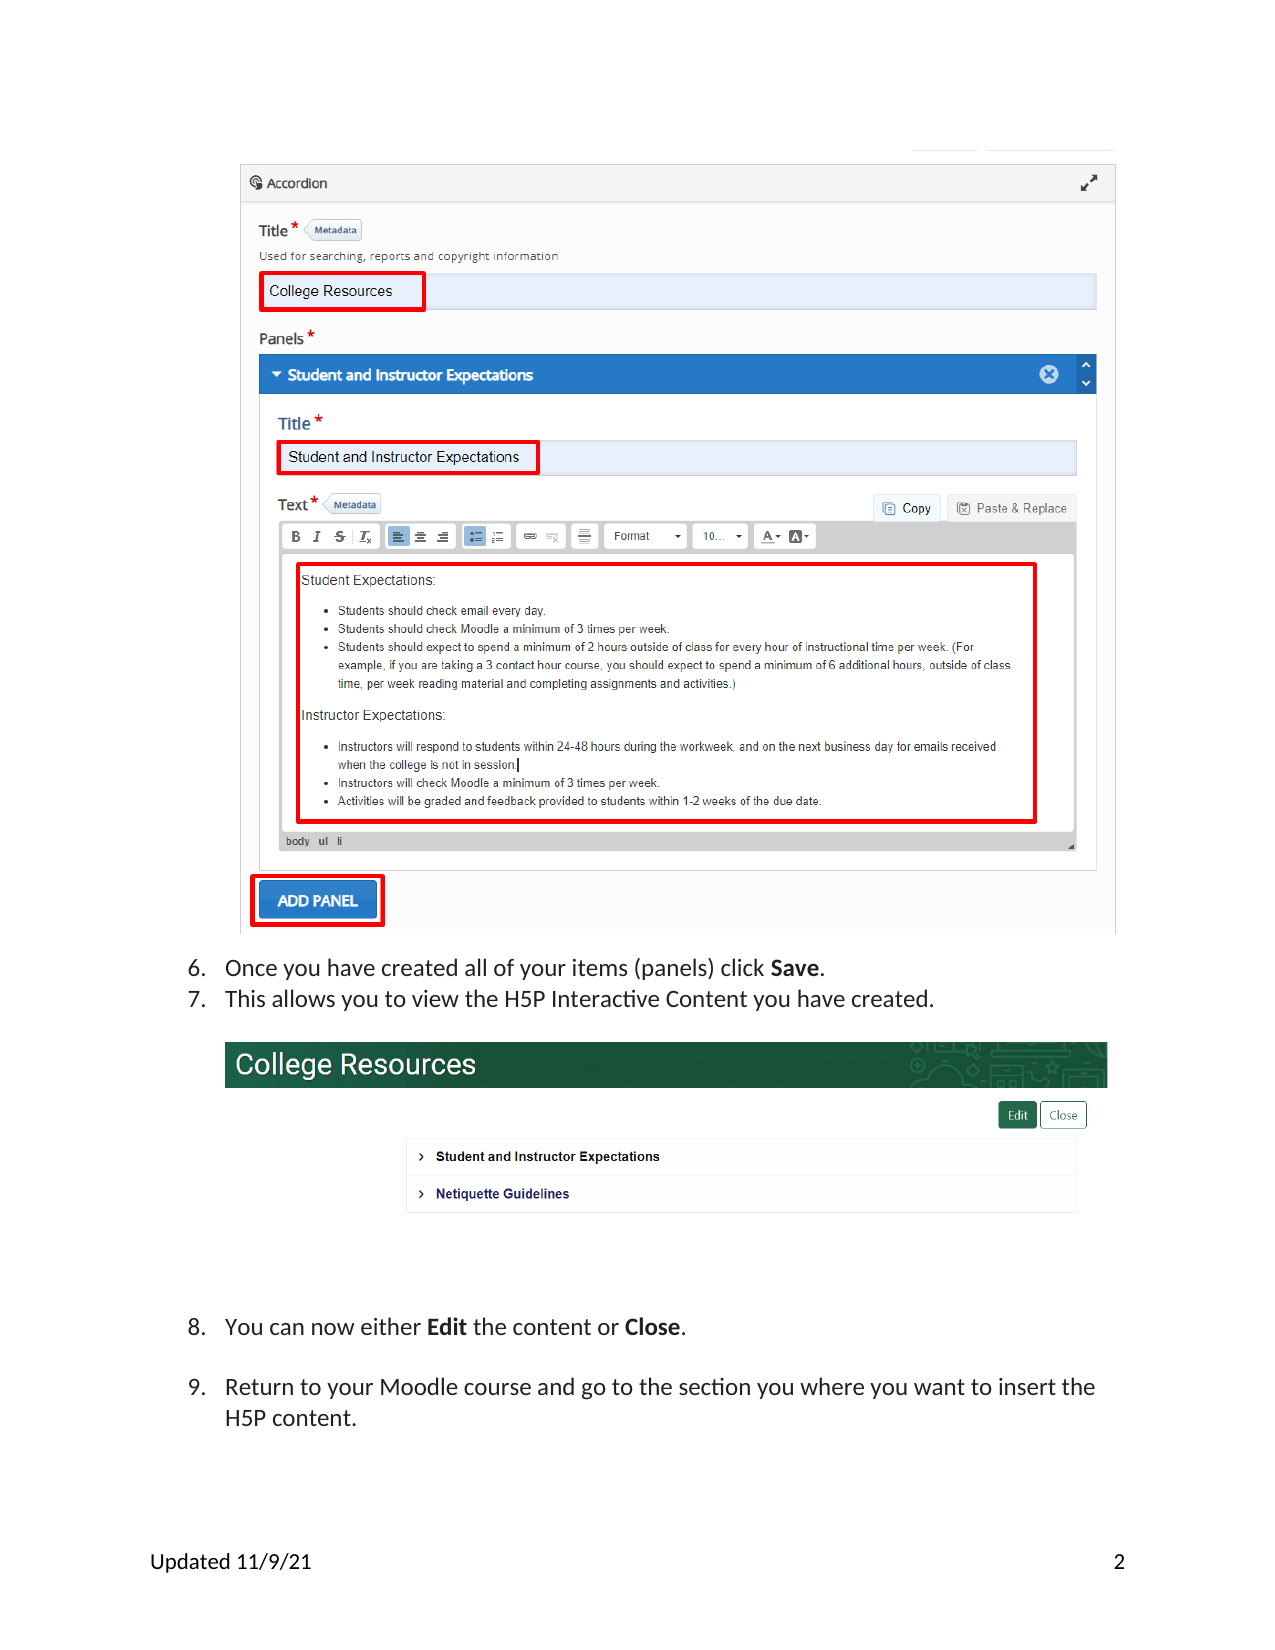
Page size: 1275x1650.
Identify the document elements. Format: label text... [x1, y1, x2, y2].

list This allows you to view the H5P Interactive Content you have created. [187, 983, 1125, 1013]
list Once you have created all of your items (panels) click Save. [187, 952, 1125, 983]
list You can now either Edit the content or Close. [187, 1311, 1125, 1342]
list Return to your Moodle course and go to the section you where you want to insert the H5P content. [187, 1371, 1125, 1432]
picture [225, 1042, 1108, 1283]
picture [225, 150, 1128, 934]
